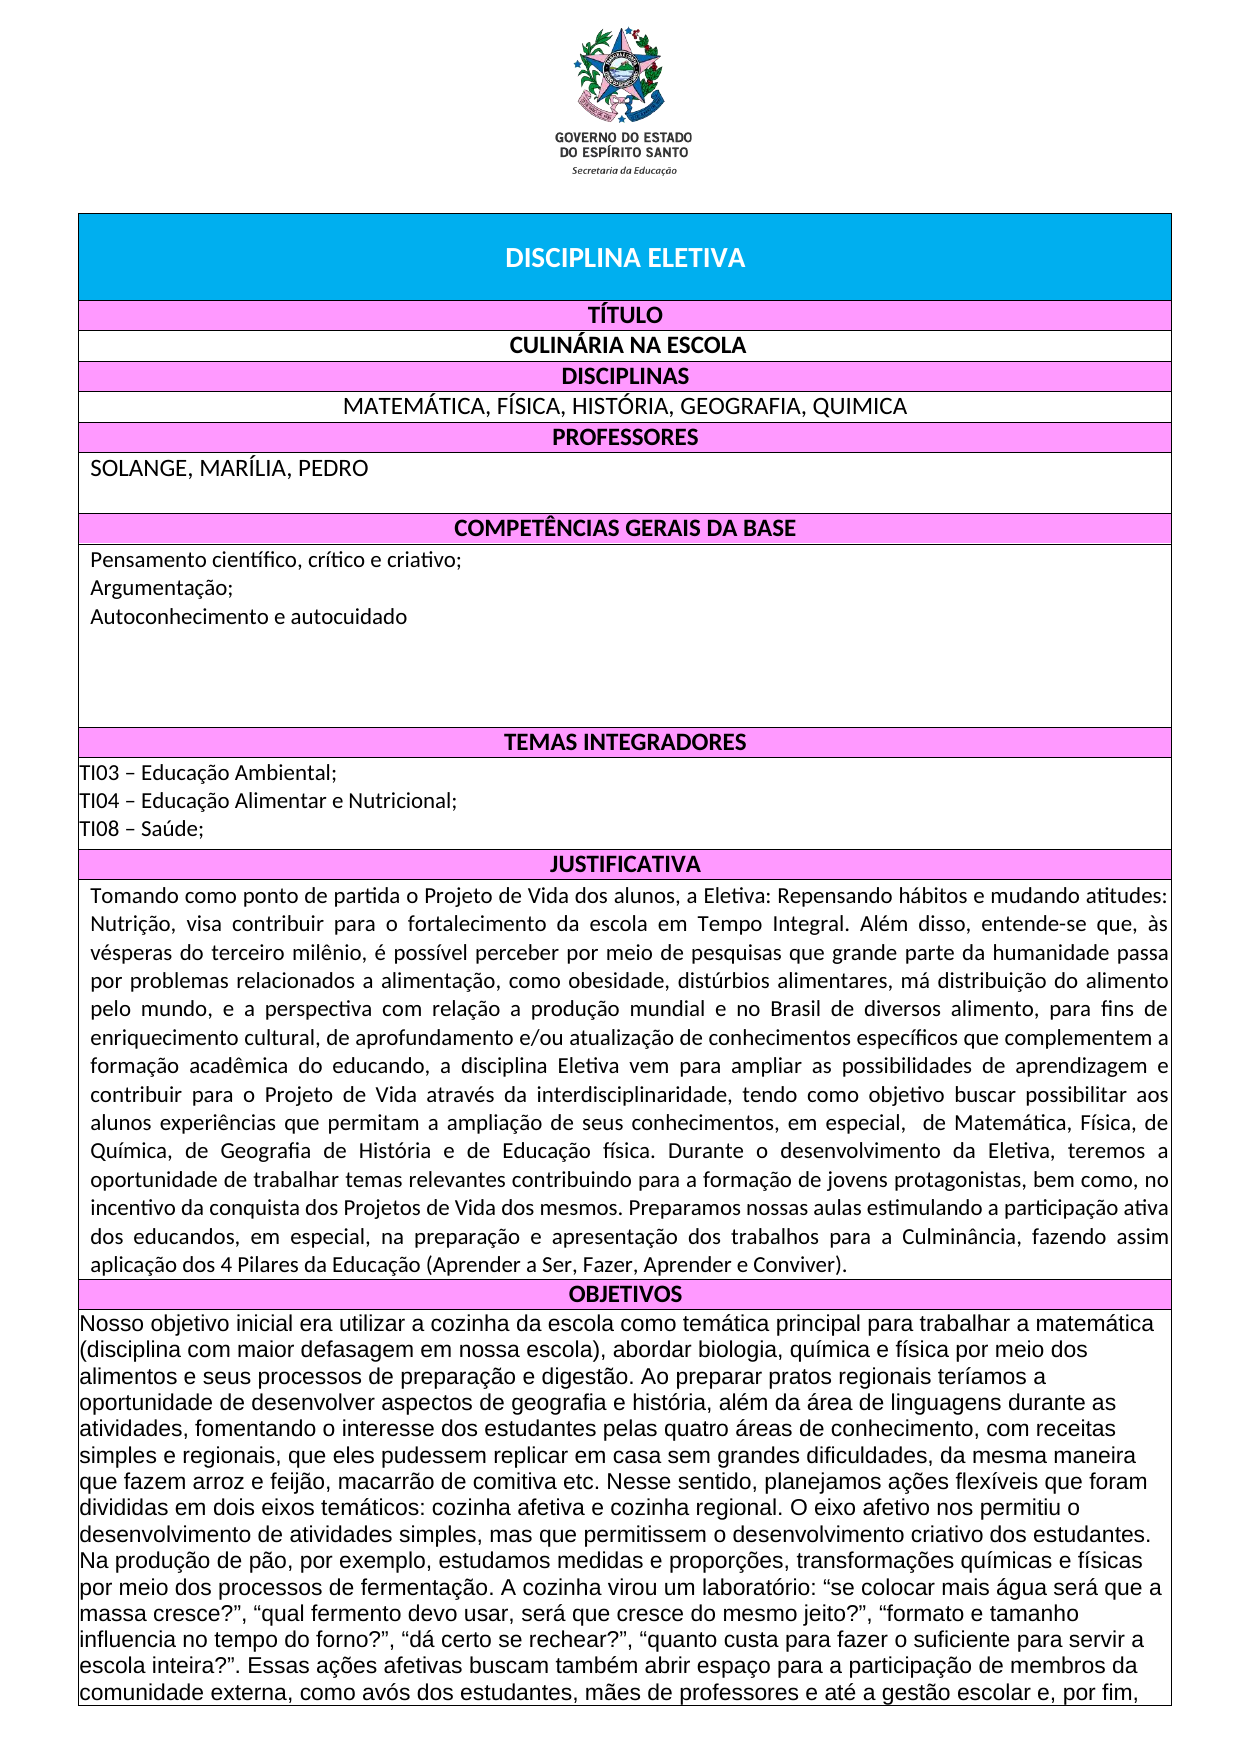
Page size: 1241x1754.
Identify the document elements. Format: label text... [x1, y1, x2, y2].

table_header DISCIPLINA ELETIVA [79, 214, 1171, 300]
picture [555, 26, 692, 176]
table_cell TEMAS INTEGRADORES [79, 728, 1171, 757]
table_cell TÍTULO [79, 301, 1171, 330]
table_cell Tomando como ponto de partida o Projeto de Vida dos alunos, a Eletiva: Repensando hábitos e mudando atitudes: Nutrição, visa contribuir para o fortalecimento da escola em Tempo Integral. Além disso, entende-se que, às vésperas do terceiro milênio, é possível perceber por meio de pesquisas que grande parte da humanidade passa por problemas relacionados a alimentação, como obesidade, distúrbios alimentares, má distribuição do alimento pelo mundo, e a perspectiva com relação a produção mundial e no Brasil de diversos alimento, para fins de enriquecimento cultural, de aprofundamento e/ou atualização de conhecimentos específicos que complementem a formação acadêmica do educando, a disciplina Eletiva vem para ampliar as possibilidades de aprendizagem e contribuir para o Projeto de Vida através da interdisciplinaridade, tendo como objetivo buscar possibilitar aos alunos experiências que permitam a ampliação de seus conhecimentos, em especial, de Matemática, Física, de Química, de Geografia de História e de Educação física. Durante o desenvolvimento da Eletiva, teremos a oportunidade de trabalhar temas relevantes contribuindo para a formação de jovens protagonistas, bem como, no incentivo da conquista dos Projetos de Vida dos mesmos. Preparamos nossas aulas estimulando a participação ativa dos educandos, em especial, na preparação e apresentação dos trabalhos para a Culminância, fazendo assim aplicação dos 4 Pilares da Educação (Aprender a Ser, Fazer, Aprender e Conviver). [79, 880, 1171, 1278]
table_cell PROFESSORES [79, 423, 1171, 452]
table_cell JUSTIFICATIVA [79, 850, 1171, 879]
table_cell CULINÁRIA NA ESCOLA [79, 331, 1171, 361]
table_cell DISCIPLINAS [79, 362, 1171, 391]
table_cell Pensamento científico, crítico e criativo; Argumentação; Autoconhecimento e autocuidado [79, 545, 1171, 727]
table_cell COMPETÊNCIAS GERAIS DA BASE [79, 514, 1171, 543]
table_cell OBJETIVOS [79, 1280, 1171, 1309]
table_cell TI03 – Educação Ambiental; TI04 – Educação Alimentar e Nutricional; TI08 – Saúde; [79, 758, 1171, 849]
table_cell SOLANGE, MARÍLIA, PEDRO [79, 453, 1171, 513]
table_cell MATEMÁTICA, FÍSICA, HISTÓRIA, GEOGRAFIA, QUIMICA [79, 392, 1171, 422]
